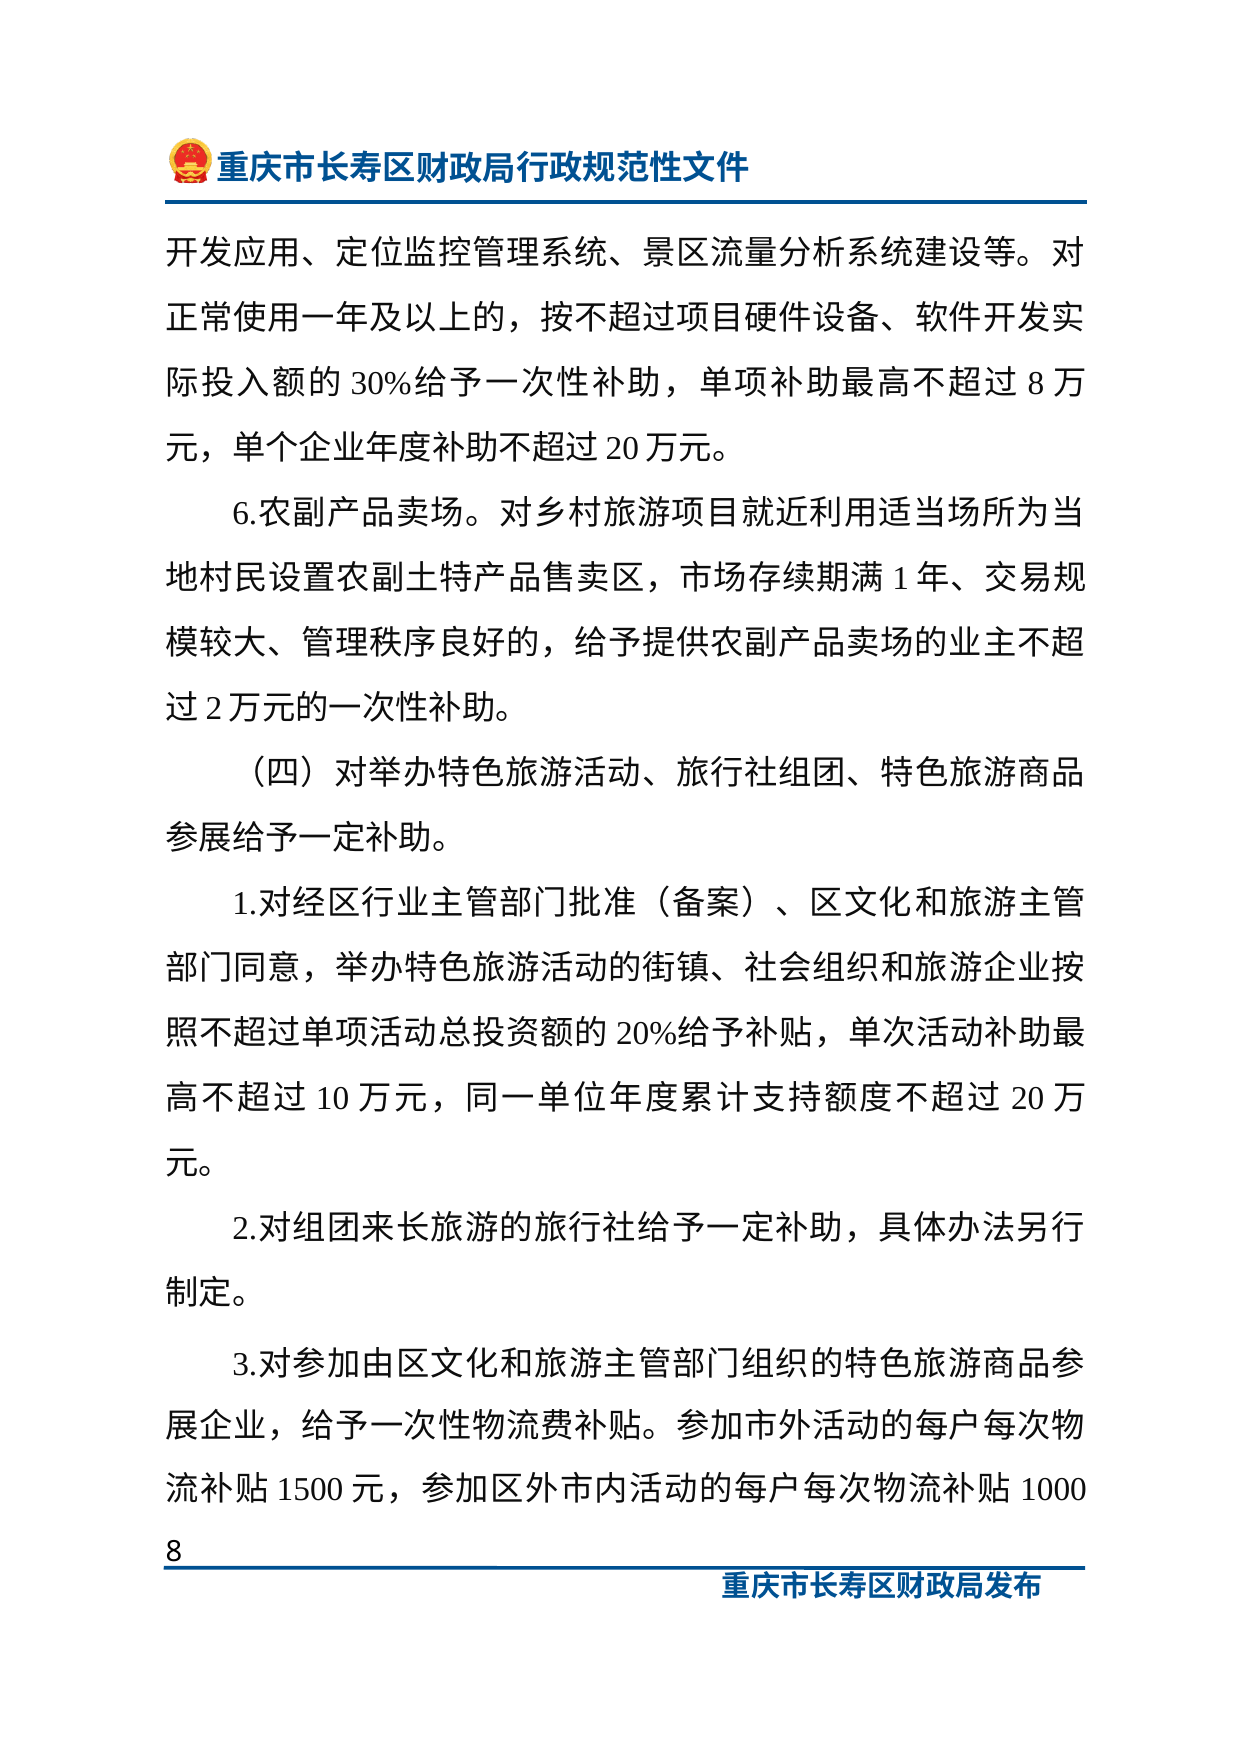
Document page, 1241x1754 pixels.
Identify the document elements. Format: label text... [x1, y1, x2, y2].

text 6.农副产品卖场。对乡村旅游项目就近利用适当场所为当地村民设置农副土特产品售卖区，市场存续期满1年、交易规模较大、管理秩序良好的，给予提供农副产品卖场的业主不超过2万元的一次性补助。 [165, 477, 1087, 737]
picture [165, 136, 216, 187]
text 1.对经区行业主管部门批准（备案）、区文化和旅游主管部门同意，举办特色旅游活动的街镇、社会组织和旅游企业按照不超过单项活动总投资额的20%给予补贴，单次活动补助最高不超过10万元，同一单位年度累计支持额度不超过20万元。 [165, 867, 1087, 1192]
text 5.智慧旅游建设。智慧旅游项目包括电子商务平台、二维码开发应用、定位监控管理系统、景区流量分析系统建设等。对正常使用一年及以上的，按不超过项目硬件设备、软件开发实际投入额的30%给予一次性补助，单项补助最高不超过8万元，单个企业年度补助不超过20万元。 [165, 217, 1087, 477]
text 2.对组团来长旅游的旅行社给予一定补助，具体办法另行制定。 [165, 1192, 1087, 1322]
text 3.对参加由区文化和旅游主管部门组织的特色旅游商品参展企业，给予一次性物流费补贴。参加市外活动的每户每次物流补贴1500元，参加区外市内活动的每户每次物流补贴1000元，参加区内活动每户每次物流补贴500元。 [165, 1322, 1087, 1510]
text （四）对举办特色旅游活动、旅行社组团、特色旅游商品参展给予一定补助。 [165, 737, 1087, 867]
